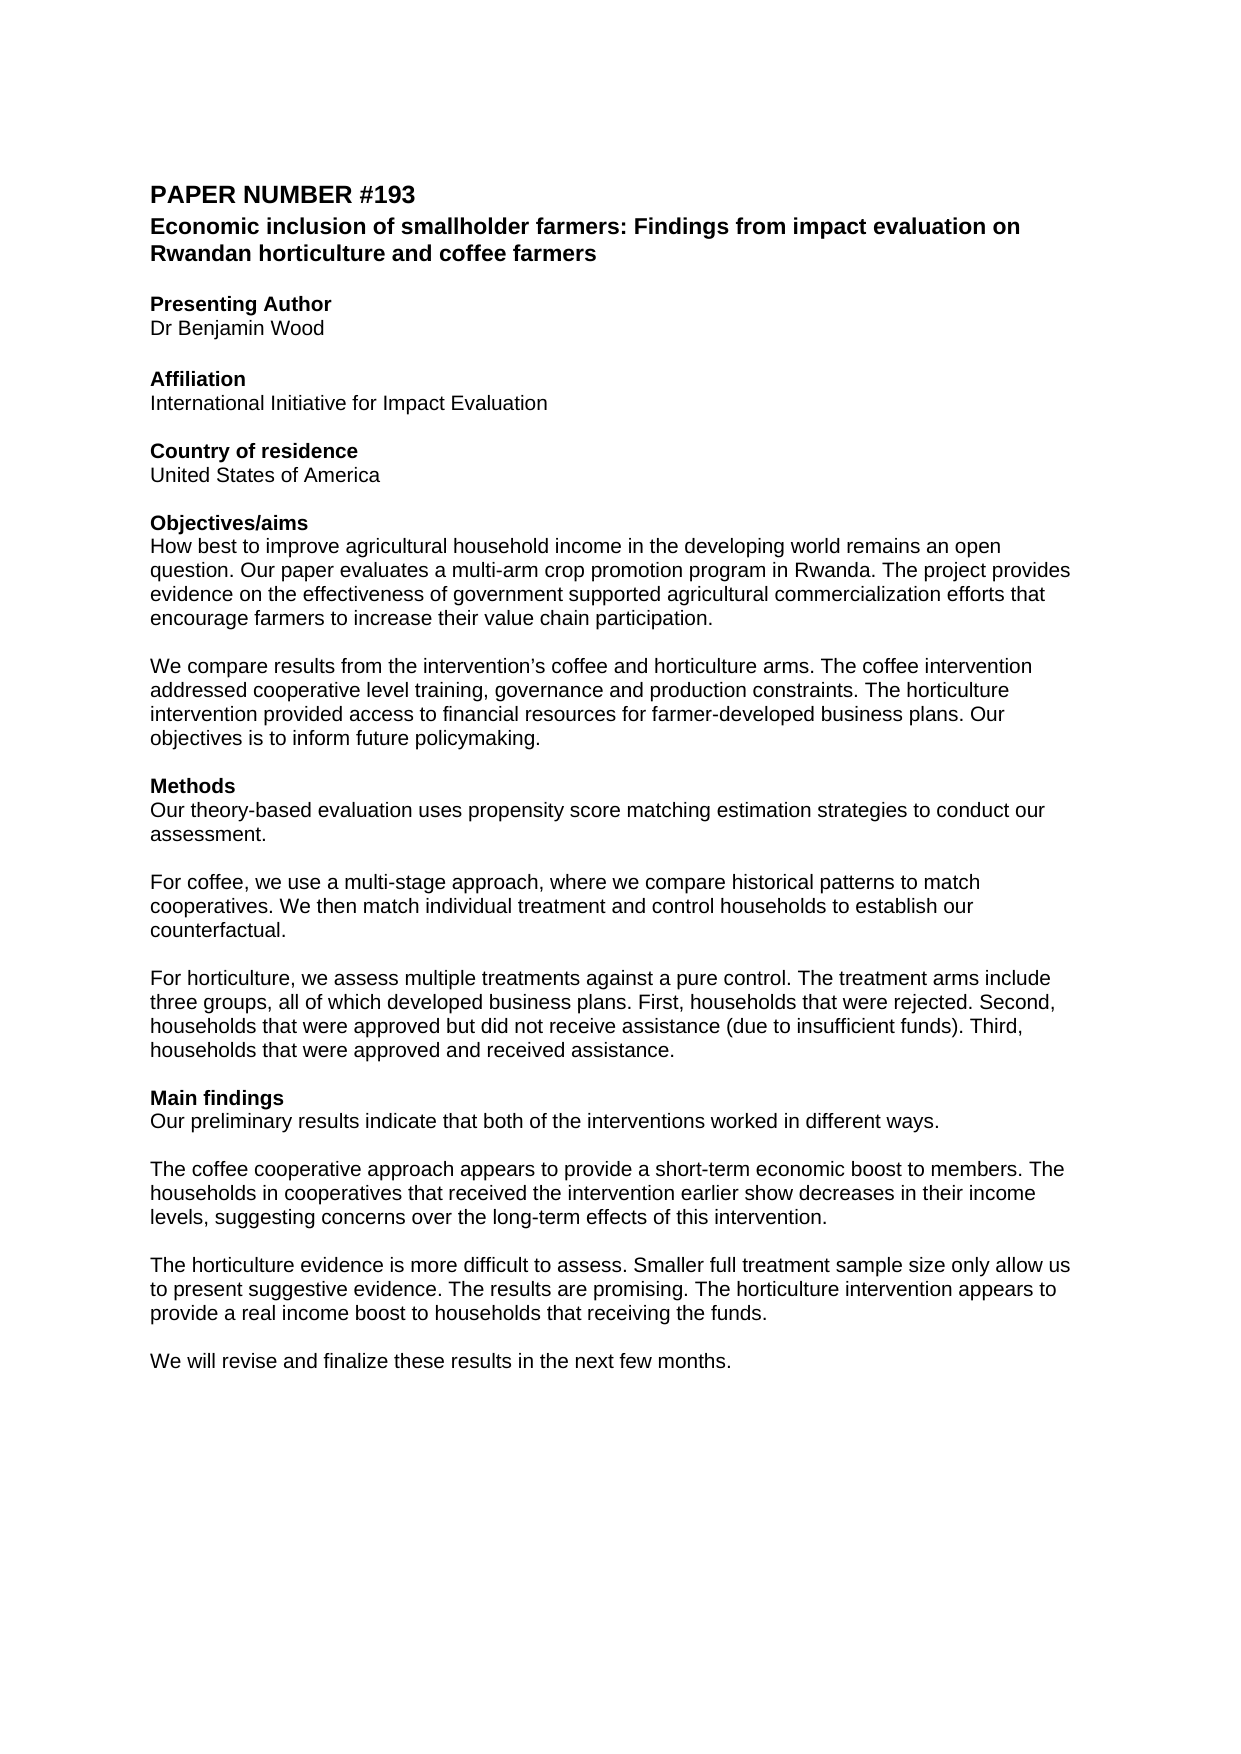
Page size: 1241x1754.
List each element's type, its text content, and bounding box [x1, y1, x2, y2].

text The coffee cooperative approach appears to provide a short-term economic boost to members. The households in cooperatives that received the intervention earlier show decreases in their income levels, suggesting concerns over the long-term effects of this intervention. [150, 1157, 1090, 1229]
text International Initiative for Impact Evaluation [150, 391, 1090, 414]
text The horticulture evidence is more difficult to assess. Smaller full treatment sample size only allow us to present suggestive evidence. The results are promising. The horticulture intervention appears to provide a real income boost to households that receiving the funds. We will revise and finalize these results in the next few months. [150, 1253, 1090, 1373]
text Economic inclusion of smallholder farmers: Findings from impact evaluation on Rwandan horticulture and coffee farmers [150, 213, 1090, 266]
text PAPER NUMBER #193 [150, 180, 1090, 209]
text Main findings [150, 1085, 1090, 1109]
text Country of residence [150, 438, 1090, 462]
text Objectives/aims [150, 510, 1090, 534]
text Affiliation [150, 367, 1090, 391]
text Dr Benjamin Wood [150, 316, 1090, 340]
text United States of America [150, 462, 1090, 486]
text For coffee, we use a multi-stage approach, where we compare historical patterns to match cooperatives. We then match individual treatment and control households to establish our counterfactual. [150, 870, 1090, 942]
text Methods [150, 774, 1090, 798]
text For horticulture, we assess multiple treatments against a pure control. The treatment arms include three groups, all of which developed business plans. First, households that were rejected. Second, households that were approved but did not receive assistance (due to insufficient funds). Third, households that were approved and received assistance. [150, 966, 1090, 1061]
text We compare results from the intervention’s coffee and horticulture arms. The coffee intervention addressed cooperative level training, governance and production constraints. The horticulture intervention provided access to financial resources for farmer-developed business plans. Our objectives is to inform future policymaking. [150, 654, 1090, 750]
text How best to improve agricultural household income in the developing world remains an open question. Our paper evaluates a multi-arm crop promotion program in Rwanda. The project provides evidence on the effectiveness of government supported agricultural commercialization efforts that encourage farmers to increase their value chain participation. [150, 534, 1090, 630]
text Presenting Author [150, 292, 1090, 316]
text Our preliminary results indicate that both of the interventions worked in different ways. [150, 1109, 1090, 1133]
text Our theory-based evaluation uses propensity score matching estimation strategies to conduct our assessment. [150, 798, 1090, 846]
